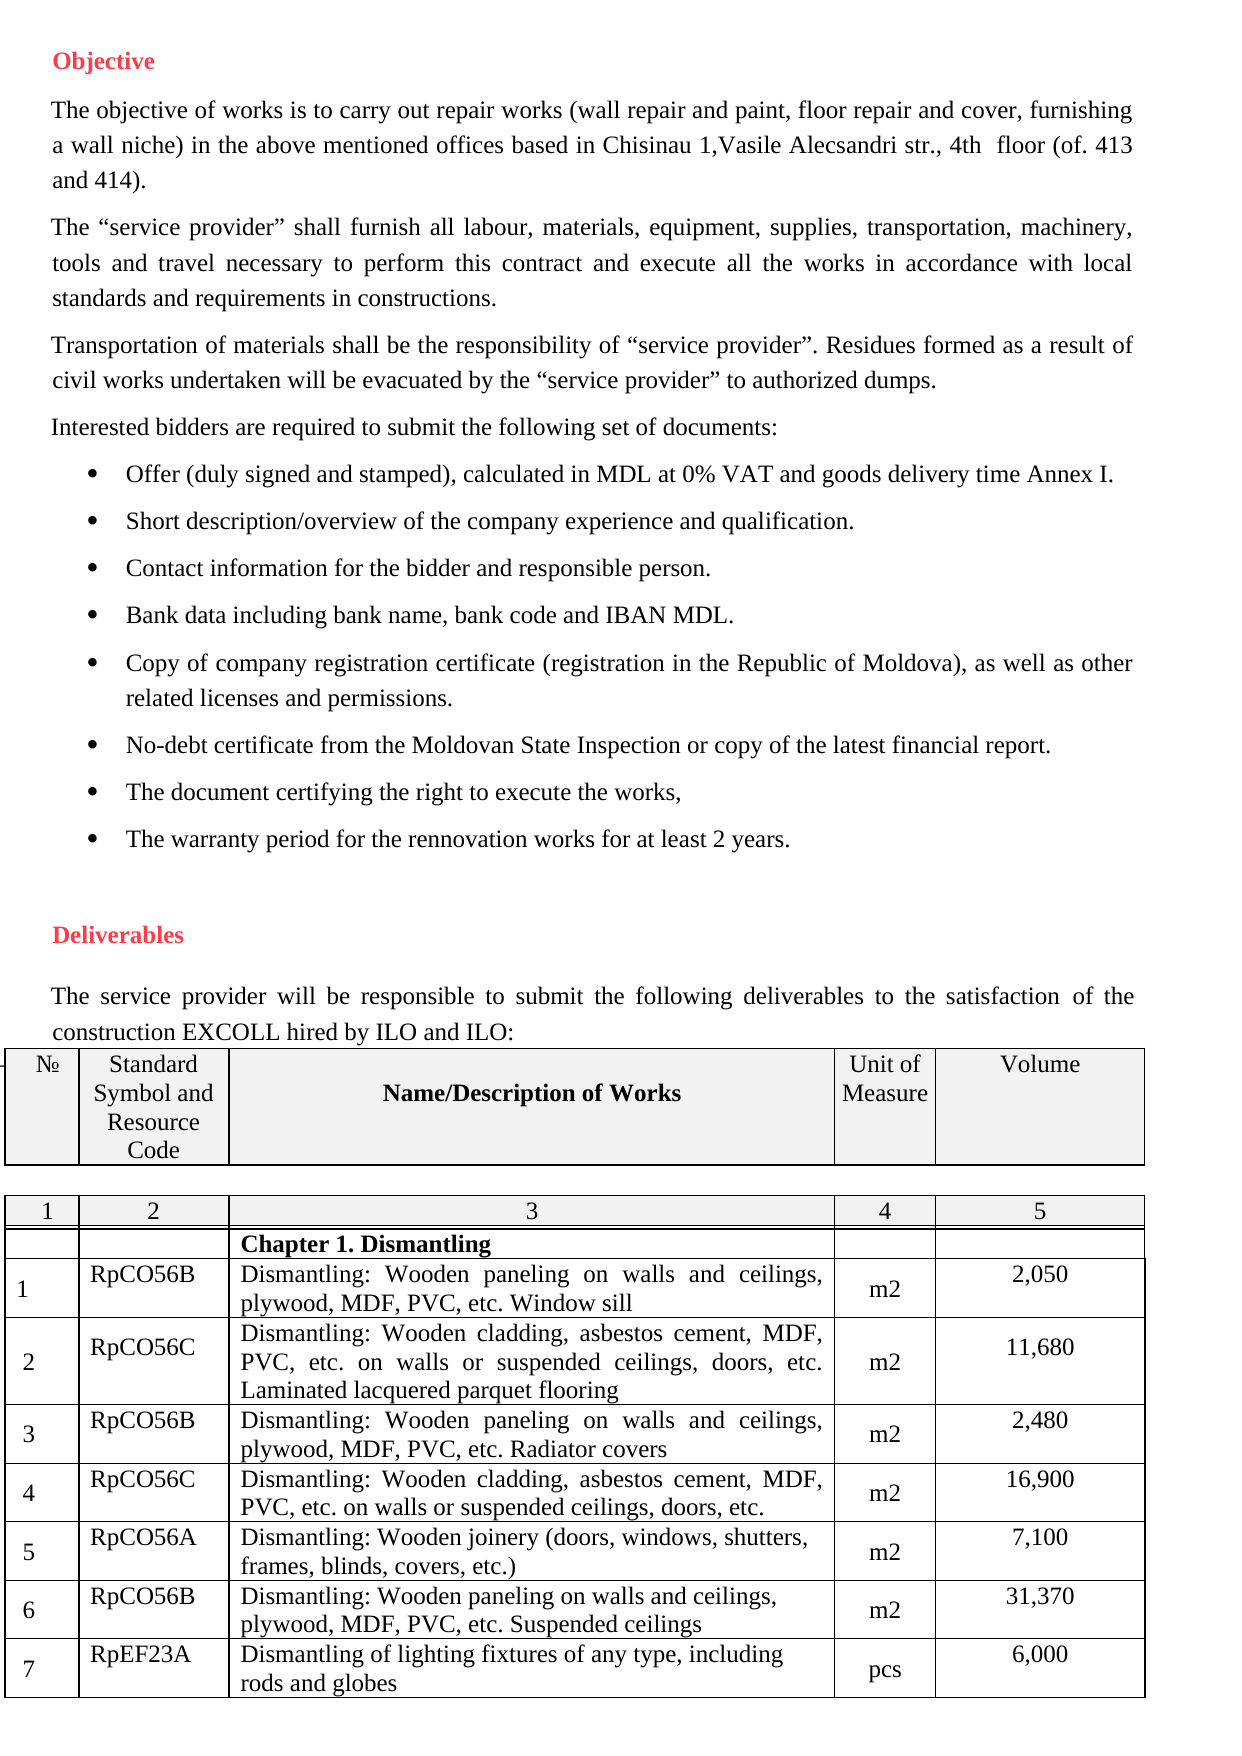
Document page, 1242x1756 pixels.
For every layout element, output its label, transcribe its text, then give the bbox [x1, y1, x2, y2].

table_cell RpCO56A [80, 1522, 228, 1580]
table_cell Dismantling: Wooden cladding, asbestos cement, MDF, PVC, etc. on walls or suspended ceilings, doors, etc. [230, 1464, 834, 1521]
table_cell RpEF23A [80, 1639, 228, 1697]
table_header № [6, 1049, 78, 1164]
table_cell m2 [835, 1464, 935, 1521]
list The document certifying the right to execute the works, [88, 772, 1134, 807]
table_cell Dismantling: Wooden paneling on walls and ceilings, plywood, MDF, PVC, etc. Suspended ceilings [230, 1581, 834, 1638]
table_header 3 [230, 1196, 834, 1225]
table_cell Dismantling: Wooden cladding, asbestos cement, MDF, PVC, etc. on walls or suspended ceilings, doors, etc. Laminated lacquered parquet flooring [230, 1318, 834, 1404]
table_header 5 [936, 1196, 1144, 1225]
list The warranty period for the rennovation works for at least 2 years. [88, 819, 1134, 854]
table_cell 1 [6, 1259, 78, 1317]
table_cell m2 [835, 1405, 935, 1463]
table_cell pcs [835, 1639, 935, 1697]
table_cell Chapter 1. Dismantling [230, 1230, 834, 1258]
table_cell 5 [6, 1522, 78, 1580]
table_cell RpCO56C [80, 1464, 228, 1521]
table_cell 6 [6, 1581, 78, 1638]
table_cell [936, 1230, 1144, 1258]
table_cell 2,480 [936, 1405, 1144, 1463]
table_cell Dismantling: Wooden paneling on walls and ceilings, plywood, MDF, PVC, etc. Window sill [230, 1259, 834, 1317]
text Interested bidders are required to submit the following set of documents: [51, 407, 1134, 443]
text The objective of works is to carry out repair works (wall repair and paint, floor repair and cover, furnishing a wall niche) in the above mentioned offices based in Chisinau 1,Vasile Alecsandri str., 4th floor (of. 413 and 414). [51, 90, 1134, 196]
text Transportation of materials shall be the responsibility of “service provider”. Residues formed as a result of civil works undertaken will be evacuated by the “service provider” to authorized dumps. [51, 325, 1134, 396]
list Copy of company registration certificate (registration in the Republic of Moldova), as well as other related licenses and permissions. [88, 643, 1134, 713]
text The “service provider” shall furnish all labour, materials, equipment, supplies, transportation, machinery, tools and travel necessary to perform this contract and execute all the works in accordance with local standards and requirements in constructions. [51, 208, 1134, 313]
table_cell 31,370 [936, 1581, 1144, 1638]
table_header 2 [80, 1196, 228, 1225]
table_header Volume [936, 1049, 1144, 1164]
table_cell [835, 1230, 935, 1258]
table_cell 3 [6, 1405, 78, 1463]
table_header Name/Description of Works [230, 1049, 834, 1164]
table_cell RpCO56B [80, 1405, 228, 1463]
list Bank data including bank name, bank code and IBAN MDL. [88, 596, 1134, 631]
list Short description/overview of the company experience and qualification. [88, 502, 1134, 537]
table_cell [80, 1230, 228, 1258]
table_cell 16,900 [936, 1464, 1144, 1521]
table_header 4 [835, 1196, 935, 1225]
table_header Unit of Measure [835, 1049, 935, 1164]
table_cell RpCO56C [80, 1318, 228, 1404]
list Contact information for the bidder and responsible person. [88, 549, 1134, 584]
table_cell m2 [835, 1522, 935, 1580]
table_cell m2 [835, 1259, 935, 1317]
table_cell 2,050 [936, 1259, 1144, 1317]
table_cell 7 [6, 1639, 78, 1697]
list No-debt certificate from the Moldovan State Inspection or copy of the latest financial report. [88, 725, 1134, 760]
table_cell RpCO56B [80, 1259, 228, 1317]
table_cell 7,100 [936, 1522, 1144, 1580]
table_cell 2 [6, 1318, 78, 1404]
table_cell RpCO56B [80, 1581, 228, 1638]
table_cell [6, 1230, 78, 1258]
table_cell m2 [835, 1581, 935, 1638]
table_cell m2 [835, 1318, 935, 1404]
text Deliverables [52, 909, 1189, 952]
text Objective [52, 36, 1189, 78]
table_cell 6,000 [936, 1639, 1144, 1697]
table_cell Dismantling of lighting fixtures of any type, including rods and globes [230, 1639, 834, 1697]
table_header 1 [6, 1196, 78, 1225]
table_cell 11,680 [936, 1318, 1144, 1404]
table_cell Dismantling: Wooden joinery (doors, windows, shutters, frames, blinds, covers, etc.) [230, 1522, 834, 1580]
table_cell 4 [6, 1464, 78, 1521]
table_cell Dismantling: Wooden paneling on walls and ceilings, plywood, MDF, PVC, etc. Radiator covers [230, 1405, 834, 1463]
text The service provider will be responsible to submit the following deliverables to the satisfaction of the construction EXCOLL hired by ILO and ILO: [51, 976, 1134, 1048]
list Offer (duly signed and stamped), calculated in MDL at 0% VAT and goods delivery time Annex I. [88, 454, 1134, 490]
table_header Standard Symbol and Resource Code [80, 1049, 228, 1164]
